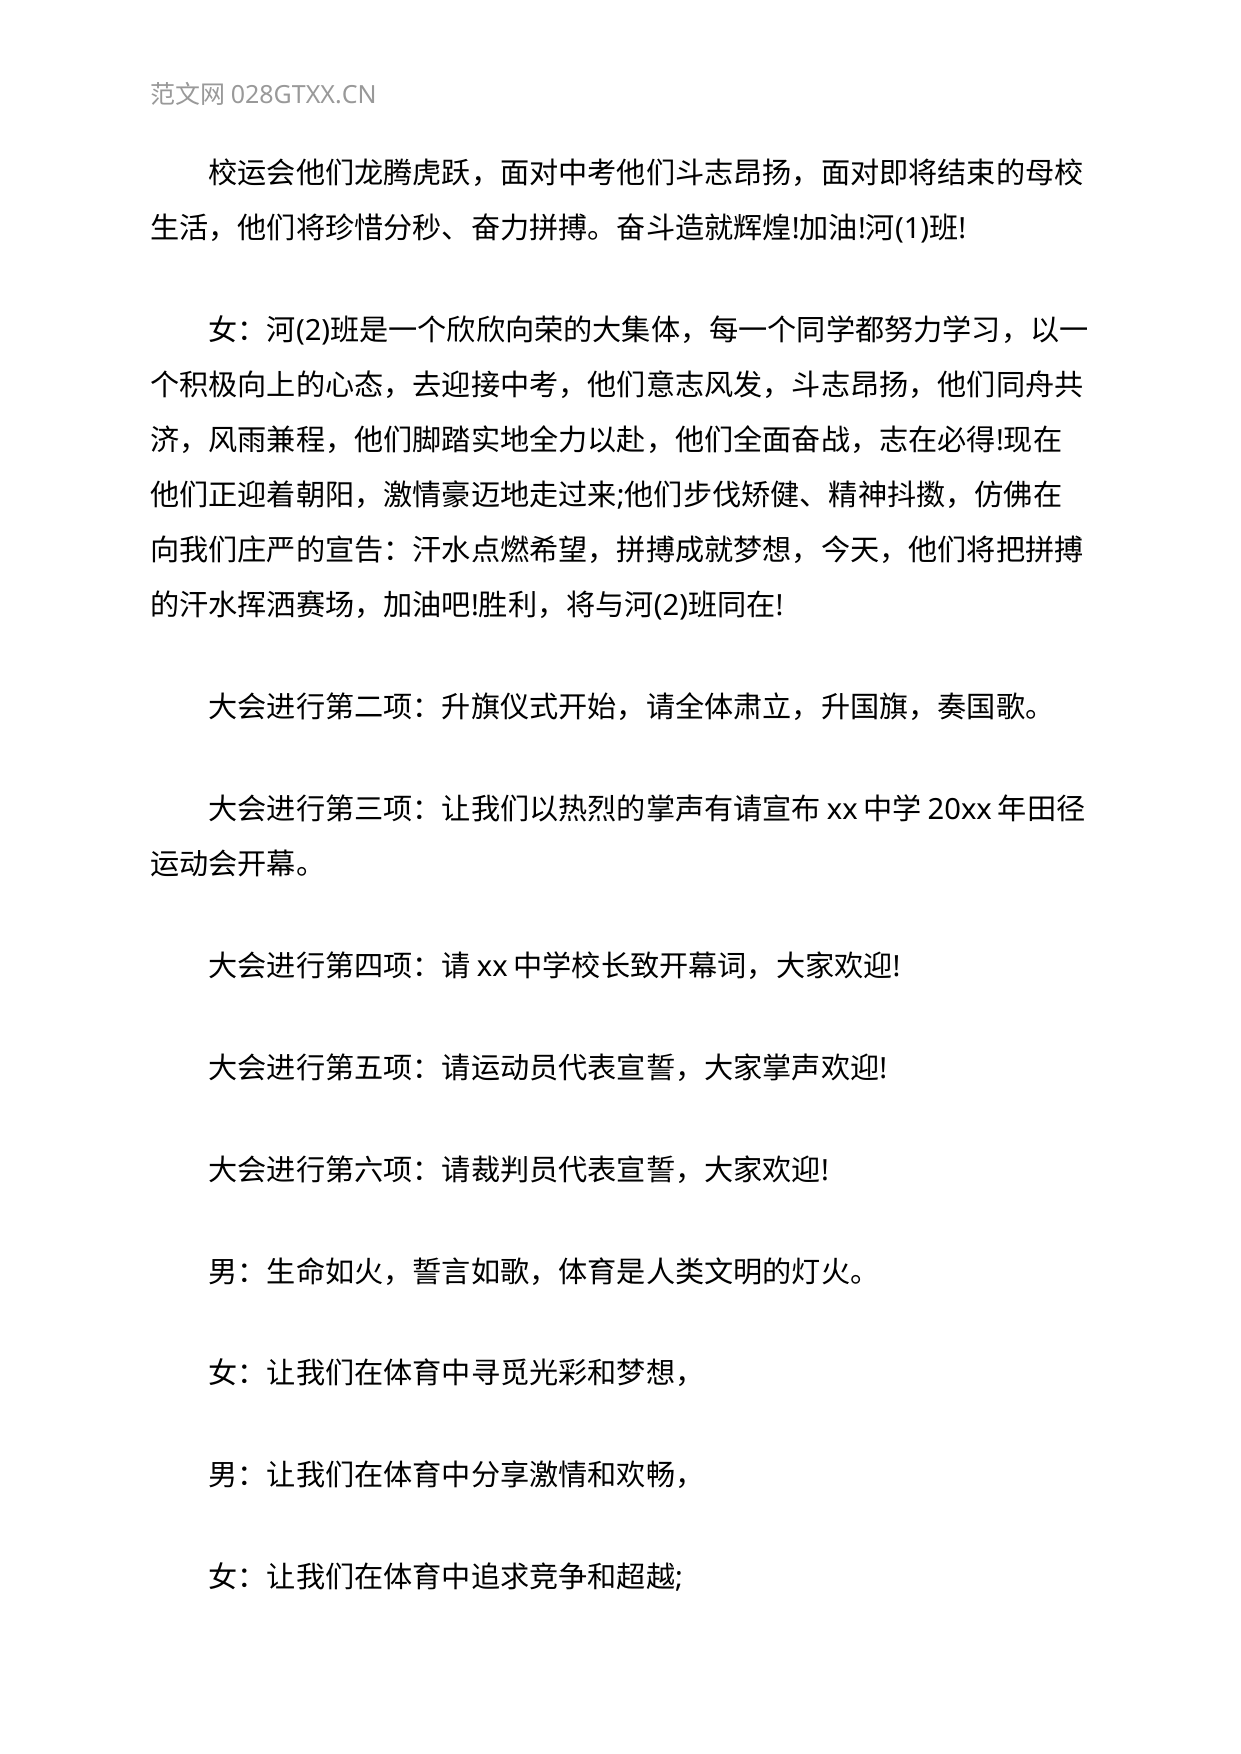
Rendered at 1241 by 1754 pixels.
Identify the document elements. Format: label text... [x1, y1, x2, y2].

text 大会进行第四项：请xx中学校长致开幕词，大家欢迎! [150, 942, 1090, 984]
text 大会进行第六项：请裁判员代表宣誓，大家欢迎! [150, 1146, 1090, 1188]
text 大会进行第三项：让我们以热烈的掌声有请宣布xx中学20xx年田径运动会开幕。 [150, 785, 1090, 883]
text 男：让我们在体育中分享激情和欢畅， [150, 1452, 1090, 1494]
text 女：让我们在体育中追求竞争和超越; [150, 1553, 1090, 1596]
text 男：生命如火，誓言如歌，体育是人类文明的灯火。 [150, 1248, 1090, 1290]
text 大会进行第五项：请运动员代表宣誓，大家掌声欢迎! [150, 1044, 1090, 1087]
text 女：让我们在体育中寻觅光彩和梦想， [150, 1350, 1090, 1392]
text 校运会他们龙腾虎跃，面对中考他们斗志昂扬，面对即将结束的母校生活，他们将珍惜分秒、奋力拼搏。奋斗造就辉煌!加油!河(1)班! [150, 150, 1090, 247]
text 女：河(2)班是一个欣欣向荣的大集体，每一个同学都努力学习，以一个积极向上的心态，去迎接中考，他们意志风发，斗志昂扬，他们同舟共济，风雨兼程，他们脚踏实地全力以赴，他们全面奋战，志在必得!现在他们正迎着朝阳，激情豪迈地走过来;他们步伐矫健、精神抖擞，仿佛在向我们庄严的宣告：汗水点燃希望，拼搏成就梦想，今天，他们将把拼搏的汗水挥洒赛场，加油吧!胜利，将与河(2)班同在! [150, 307, 1090, 624]
text 大会进行第二项：升旗仪式开始，请全体肃立，升国旗，奏国歌。 [150, 684, 1090, 726]
